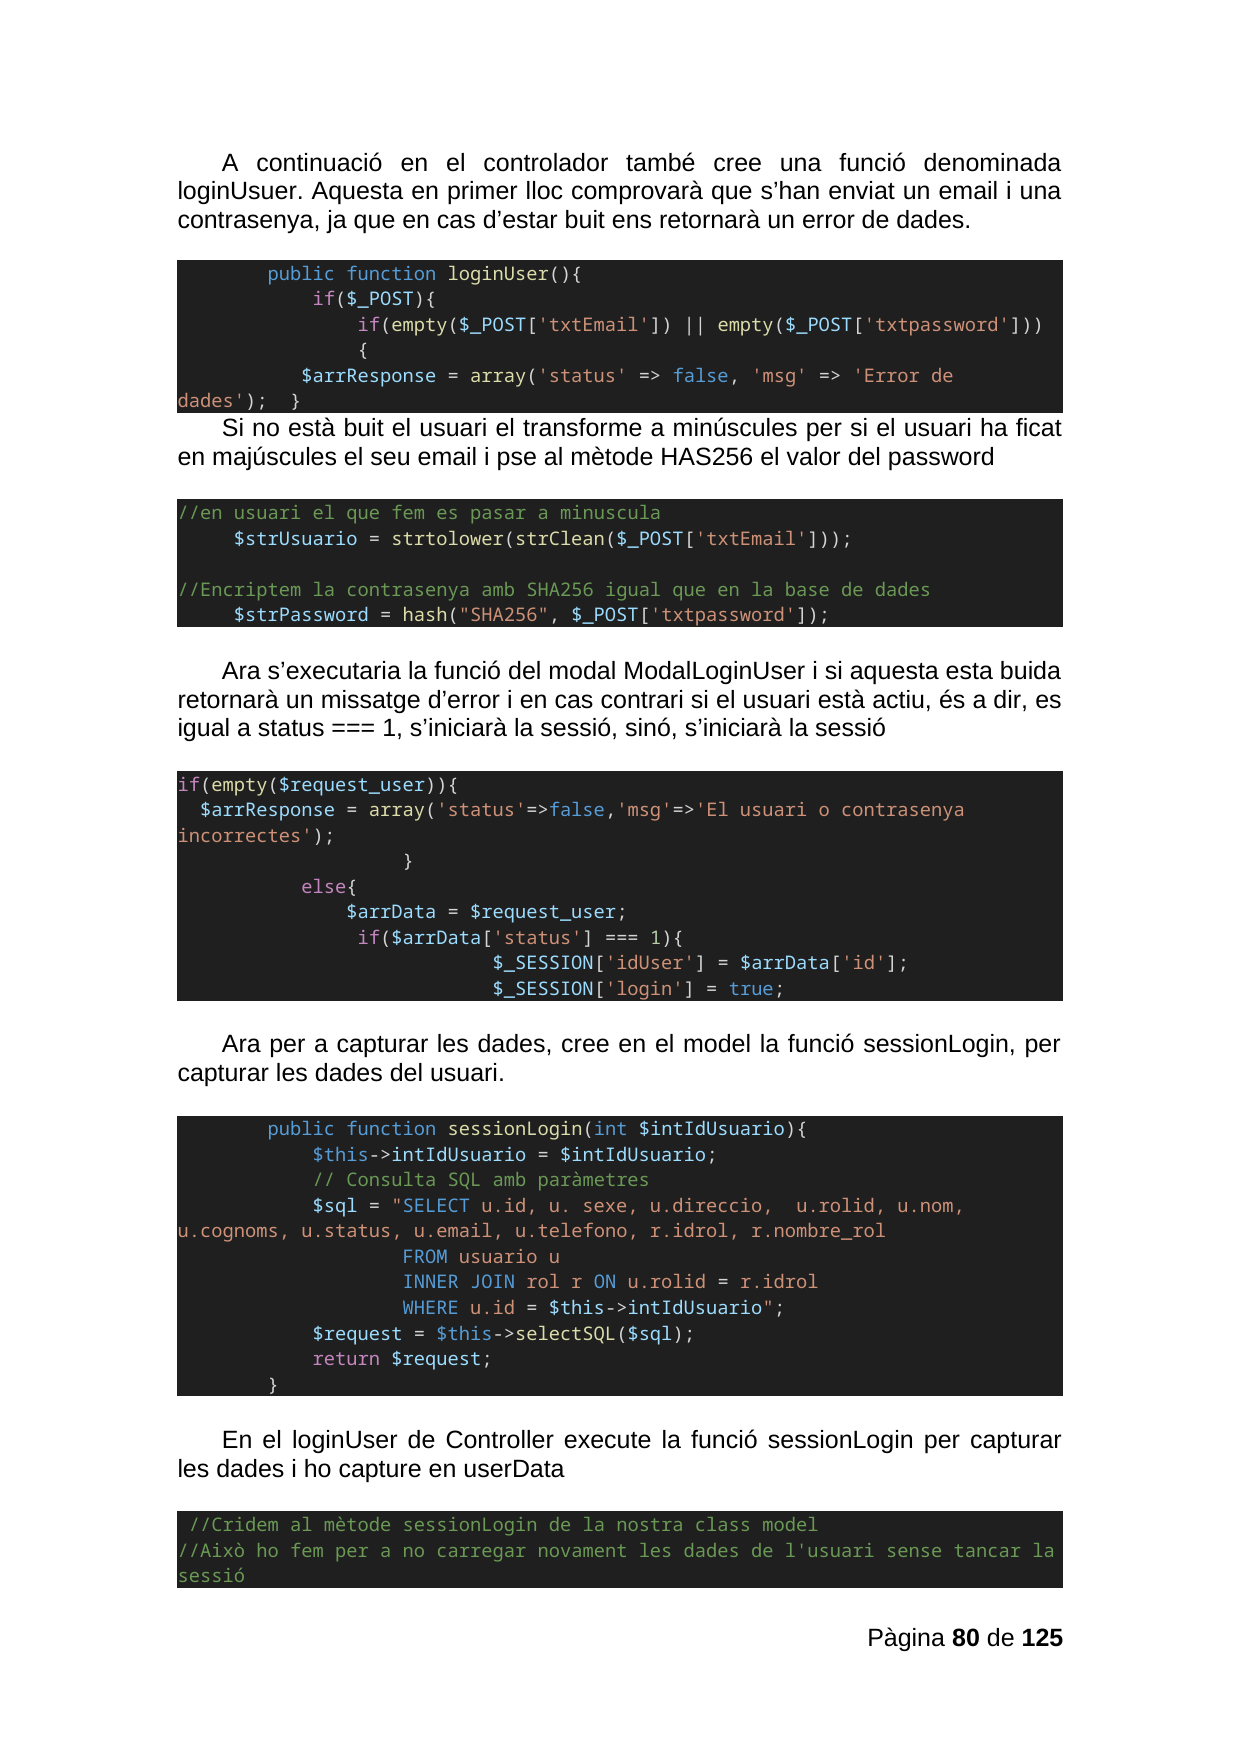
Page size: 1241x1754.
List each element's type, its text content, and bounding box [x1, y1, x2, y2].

text //Encriptem la contrasenya amb SHA256 igual que en la base de dades [177, 576, 1063, 602]
text if($_POST){ [177, 286, 1063, 311]
text public function loginUser(){ [177, 260, 1063, 286]
text //en usuari el que fem es pasar a minuscula [177, 499, 1063, 525]
text $sql = "SELECT u.id, u. sexe, u.direccio, u.rolid, u.nom, u.cognoms, u.status, u.email, u.telefono, r.idrol, r.nombre_rol [177, 1192, 1063, 1243]
text return $request; [177, 1345, 1063, 1371]
text $_SESSION['idUser'] = $arrData['id']; [177, 949, 1063, 975]
text Si no està buit el usuari el transforme a minúscules per si el usuari ha ficat en majúscules el seu email i pse al mètode HAS256 el valor del password [177, 413, 1063, 471]
text } [177, 1371, 1063, 1396]
text // Consulta SQL amb paràmetres [177, 1167, 1063, 1192]
text En el loginUser de Controller execute la funció sessionLogin per capturar les dades i ho capture en userData [177, 1425, 1063, 1483]
text if($arrData['status'] === 1){ [177, 924, 1063, 949]
text INNER JOIN rol r ON u.rolid = r.idrol [177, 1269, 1063, 1294]
text $strUsuario = strtolower(strClean($_POST['txtEmail'])); [177, 525, 1063, 551]
text if(empty($request_user)){ [177, 771, 1063, 796]
text $this->intIdUsuario = $intIdUsuario; [177, 1141, 1063, 1167]
text } [177, 847, 1063, 873]
text else{ [177, 873, 1063, 898]
text $arrData = $request_user; [177, 898, 1063, 924]
text $request = $this->selectSQL($sql); [177, 1320, 1063, 1345]
text FROM usuario u [177, 1243, 1063, 1269]
text Ara per a capturar les dades, cree en el model la funció sessionLogin, per capturar les dades del usuari. [177, 1029, 1063, 1087]
text //Això ho fem per a no carregar novament les dades de l'usuari sense tancar la sessió [177, 1537, 1063, 1588]
text $strPassword = hash("SHA256", $_POST['txtpassword']); [177, 602, 1063, 627]
text if(empty($_POST['txtEmail']) || empty($_POST['txtpassword'])) [177, 311, 1063, 337]
text $arrResponse = array('status'=>false,'msg'=>'El usuari o contrasenya incorrectes'); [177, 796, 1063, 847]
text $arrResponse = array('status' => false, 'msg' => 'Error de dades'); } [177, 362, 1063, 413]
text WHERE u.id = $this->intIdUsuario"; [177, 1294, 1063, 1320]
text A continuació en el controlador també cree una funció denominada loginUsuer. Aquesta en primer lloc comprovarà que s’han enviat un email i una contrasenya, ja que en cas d’estar buit ens retornarà un error de dades. [177, 148, 1063, 234]
text Ara s’executaria la funció del modal ModalLoginUser i si aquesta esta buida retornarà un missatge d’error i en cas contrari si el usuari està actiu, és a dir, es igual a status === 1, s’iniciarà la sessió, sinó, s’iniciarà la sessió [177, 656, 1063, 742]
text { [177, 337, 1063, 362]
text $_SESSION['login'] = true; [177, 975, 1063, 1001]
text public function sessionLogin(int $intIdUsuario){ [177, 1116, 1063, 1141]
text //Cridem al mètode sessionLogin de la nostra class model [177, 1511, 1063, 1537]
